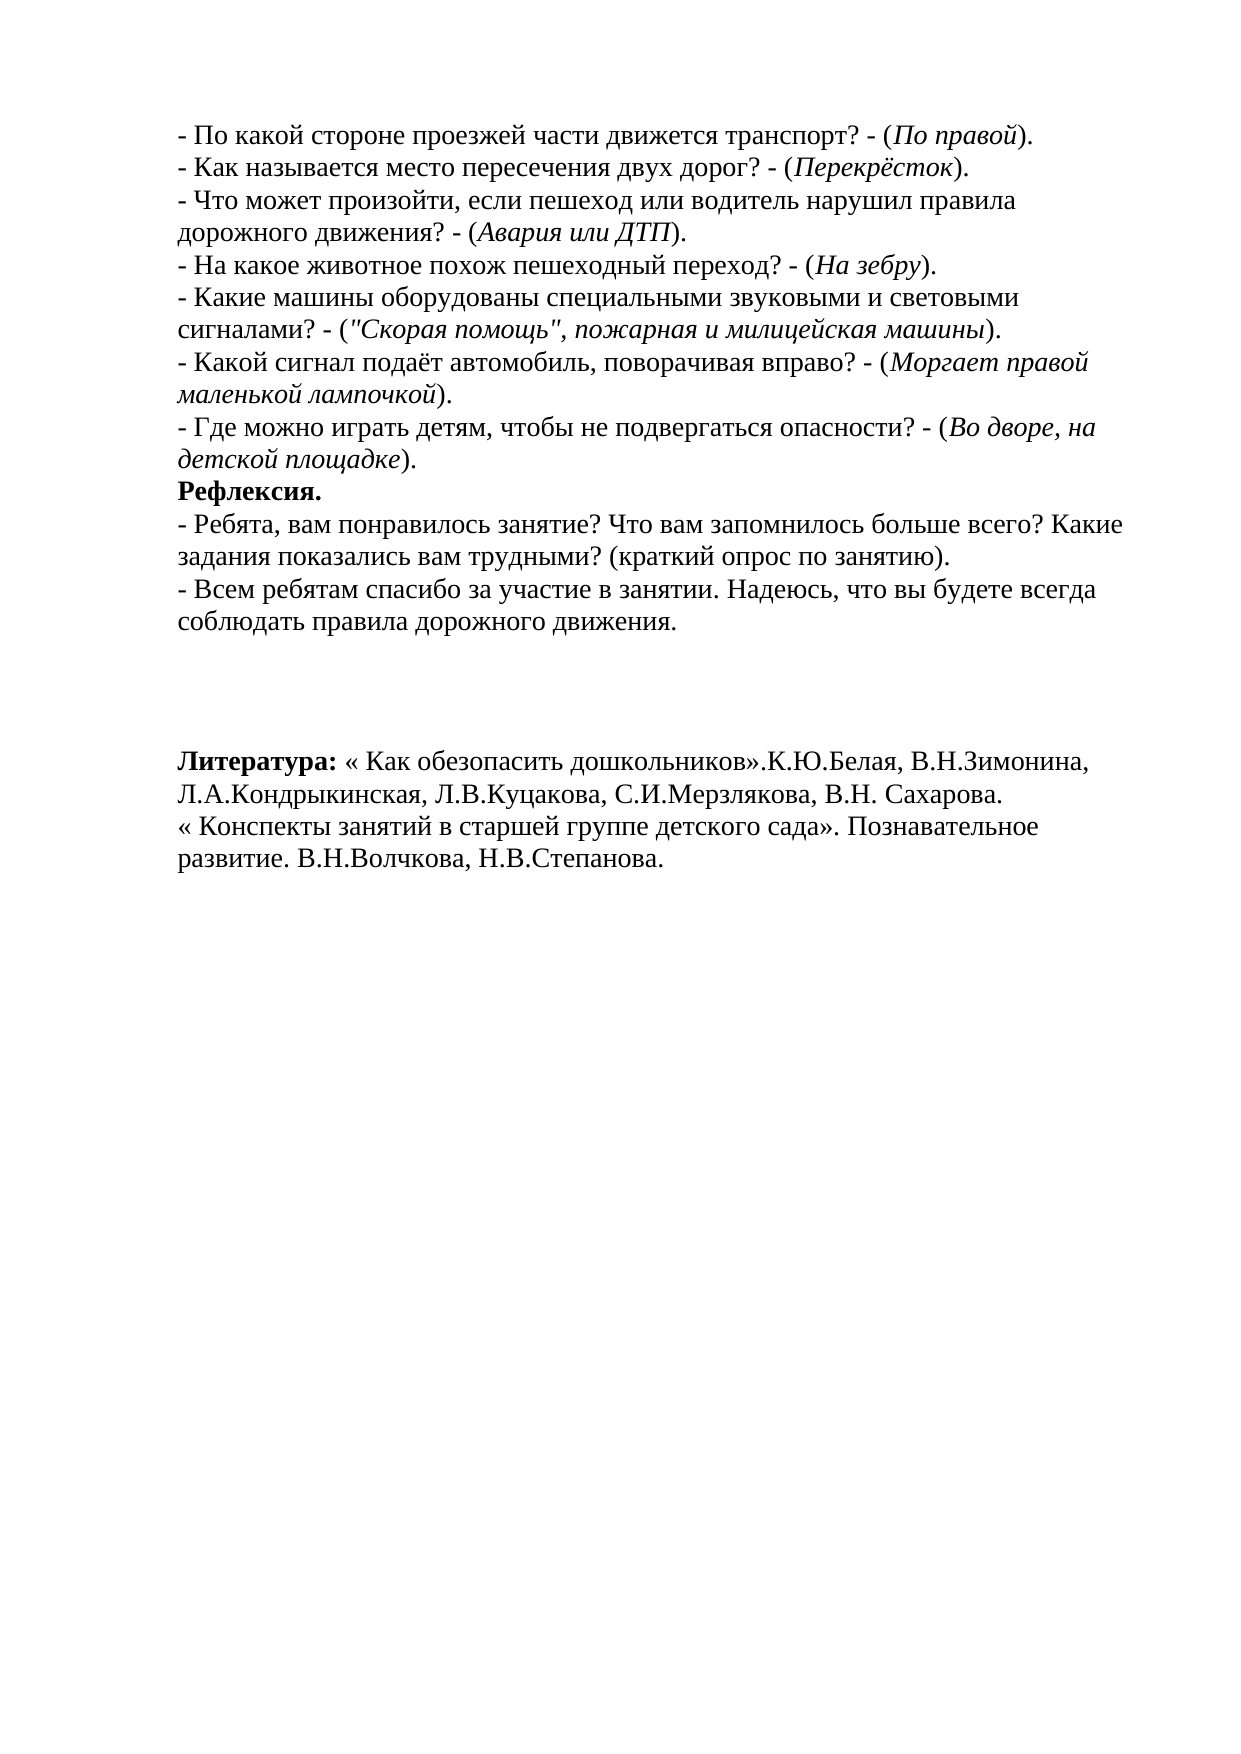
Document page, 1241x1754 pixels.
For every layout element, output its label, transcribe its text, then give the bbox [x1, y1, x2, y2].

text - На какое животное похож пешеходный переход? - (На зебру). [177, 248, 1152, 280]
text - Всем ребятам спасибо за участие в занятии. Надеюсь, что вы будете всегда соблюдать правила дорожного движения. [177, 572, 1152, 636]
text Рефлексия. [177, 474, 1152, 507]
text - По какой стороне проезжей части движется транспорт? - (По правой). [177, 118, 1152, 151]
text - Ребята, вам понравилось занятие? Что вам запомнилось больше всего? Какие задания показались вам трудными? (краткий опрос по занятию). [177, 507, 1152, 572]
text - Что может произойти, если пешеход или водитель нарушил правила дорожного движения? - (Авария или ДТП). [177, 183, 1152, 248]
text « Конспекты занятий в старшей группе детского сада». Познавательное развитие. В.Н.Волчкова, Н.В.Степанова. [177, 809, 1152, 874]
text Литература: « Как обезопасить дошкольников».К.Ю.Белая, В.Н.Зимонина, Л.А.Кондрыкинская, Л.В.Куцакова, С.И.Мерзлякова, В.Н. Сахарова. [177, 744, 1152, 809]
text - Где можно играть детям, чтобы не подвергаться опасности? - (Во дворе, на детской площадке). [177, 410, 1152, 474]
text - Как называется место пересечения двух дорог? - (Перекрёсток). [177, 151, 1152, 183]
text - Какой сигнал подаёт автомобиль, поворачивая вправо? - (Моргает правой маленькой лампочкой). [177, 345, 1152, 410]
text - Какие машины оборудованы специальными звуковыми и световыми сигналами? - ("Скорая помощь", пожарная и милицейская машины). [177, 280, 1152, 345]
